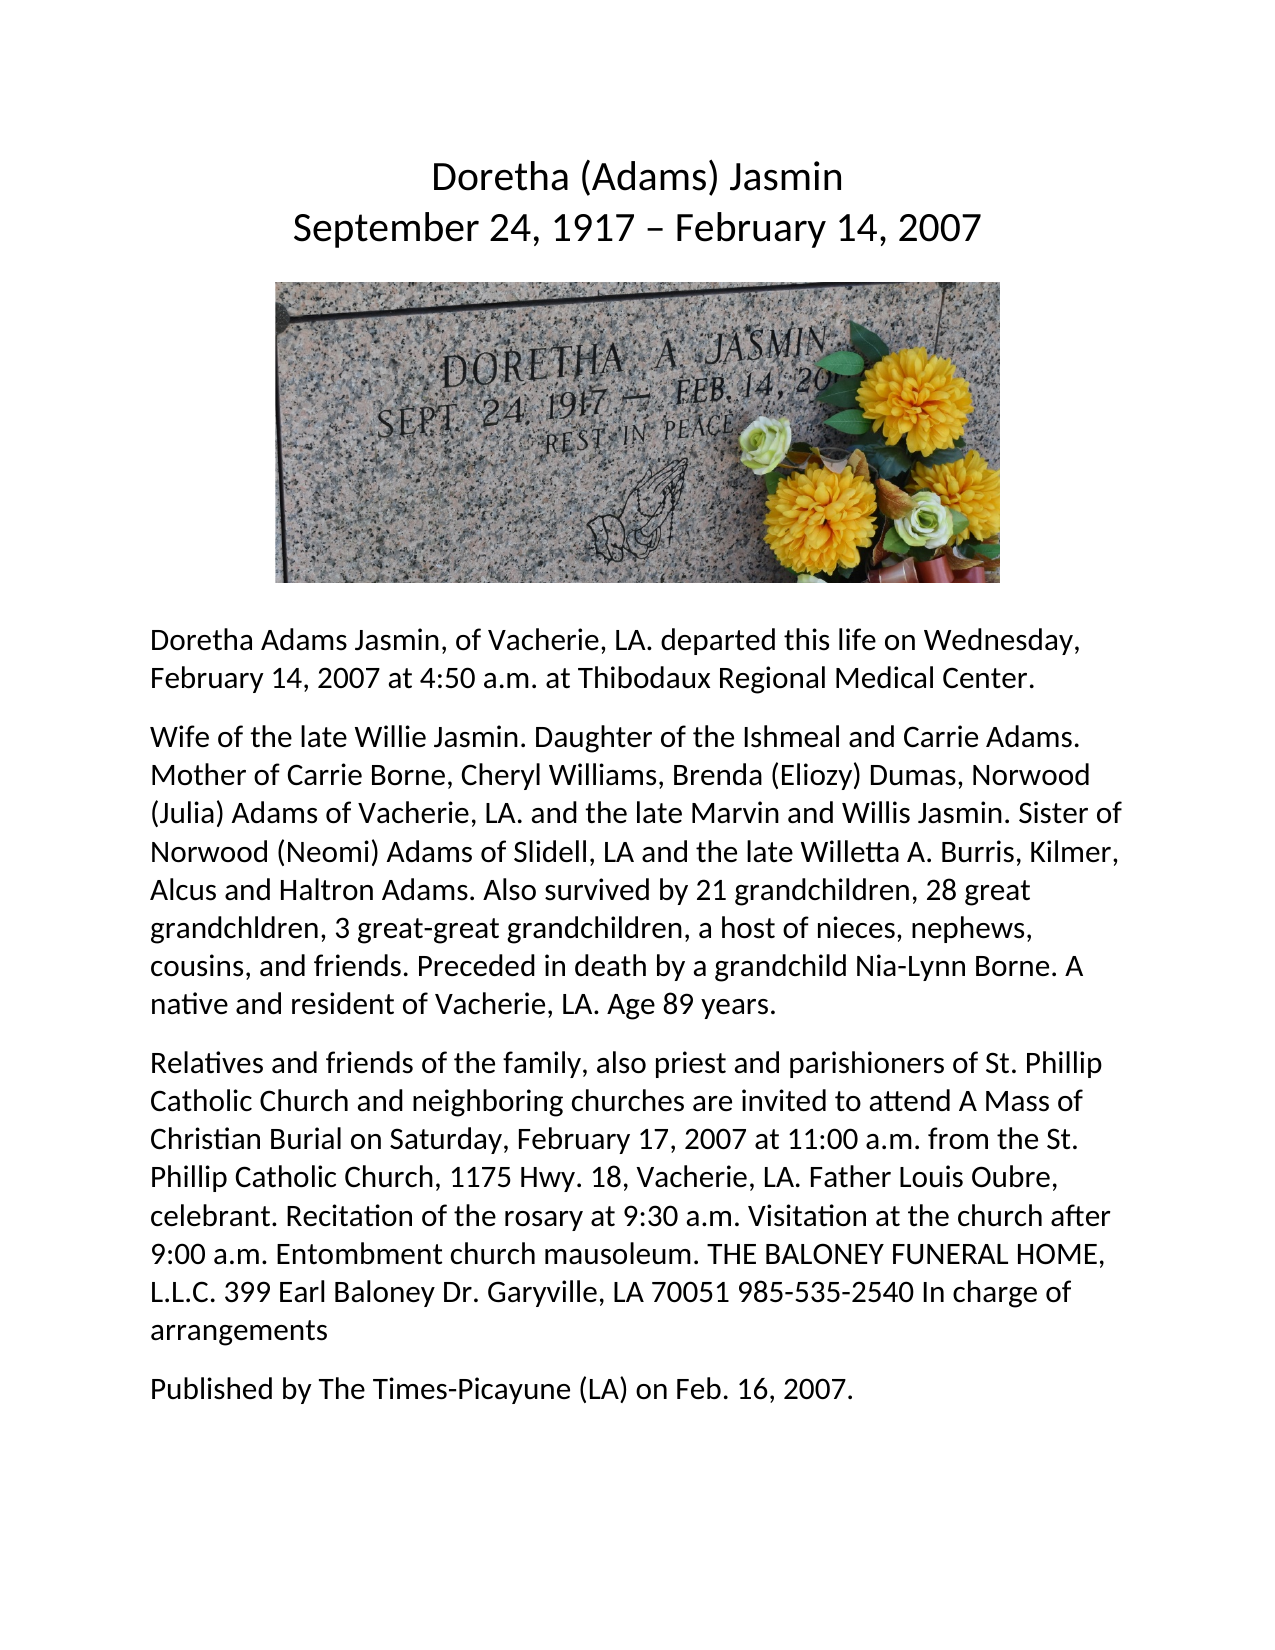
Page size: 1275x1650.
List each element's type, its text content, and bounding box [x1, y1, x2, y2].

text Published by The Times-Picayune (LA) on Feb. 16, 2007. [150, 1369, 1125, 1407]
text September 24, 1917 – February 14, 2007 [150, 201, 1125, 252]
text Wife of the late Willie Jasmin. Daughter of the Ishmeal and Carrie Adams. Mother of Carrie Borne, Cheryl Williams, Brenda (Eliozy) Dumas, Norwood (Julia) Adams of Vacherie, LA. and the late Marvin and Willis Jasmin. Sister of Norwood (Neomi) Adams of Slidell, LA and the late Willetta A. Burris, Kilmer, Alcus and Haltron Adams. Also survived by 21 grandchildren, 28 great grandchldren, 3 great-great grandchildren, a host of nieces, nephews, cousins, and friends. Preceded in death by a grandchild Nia-Lynn Borne. A native and resident of Vacherie, LA. Age 89 years. [150, 717, 1125, 1022]
text Doretha (Adams) Jasmin [150, 150, 1125, 201]
text Doretha Adams Jasmin, of Vacherie, LA. departed this life on Wednesday, February 14, 2007 at 4:50 a.m. at Thibodaux Regional Medical Center. [150, 620, 1125, 697]
picture [275, 282, 1000, 583]
text Relatives and friends of the family, also priest and parishioners of St. Phillip Catholic Church and neighboring churches are invited to attend A Mass of Christian Burial on Saturday, February 17, 2007 at 11:00 a.m. from the St. Phillip Catholic Church, 1175 Hwy. 18, Vacherie, LA. Father Louis Oubre, celebrant. Recitation of the rosary at 9:30 a.m. Visitation at the church after 9:00 a.m. Entombment church mausoleum. THE BALONEY FUNERAL HOME, L.L.C. 399 Earl Baloney Dr. Garyville, LA 70051 985-535-2540 In charge of arrangements [150, 1043, 1125, 1348]
